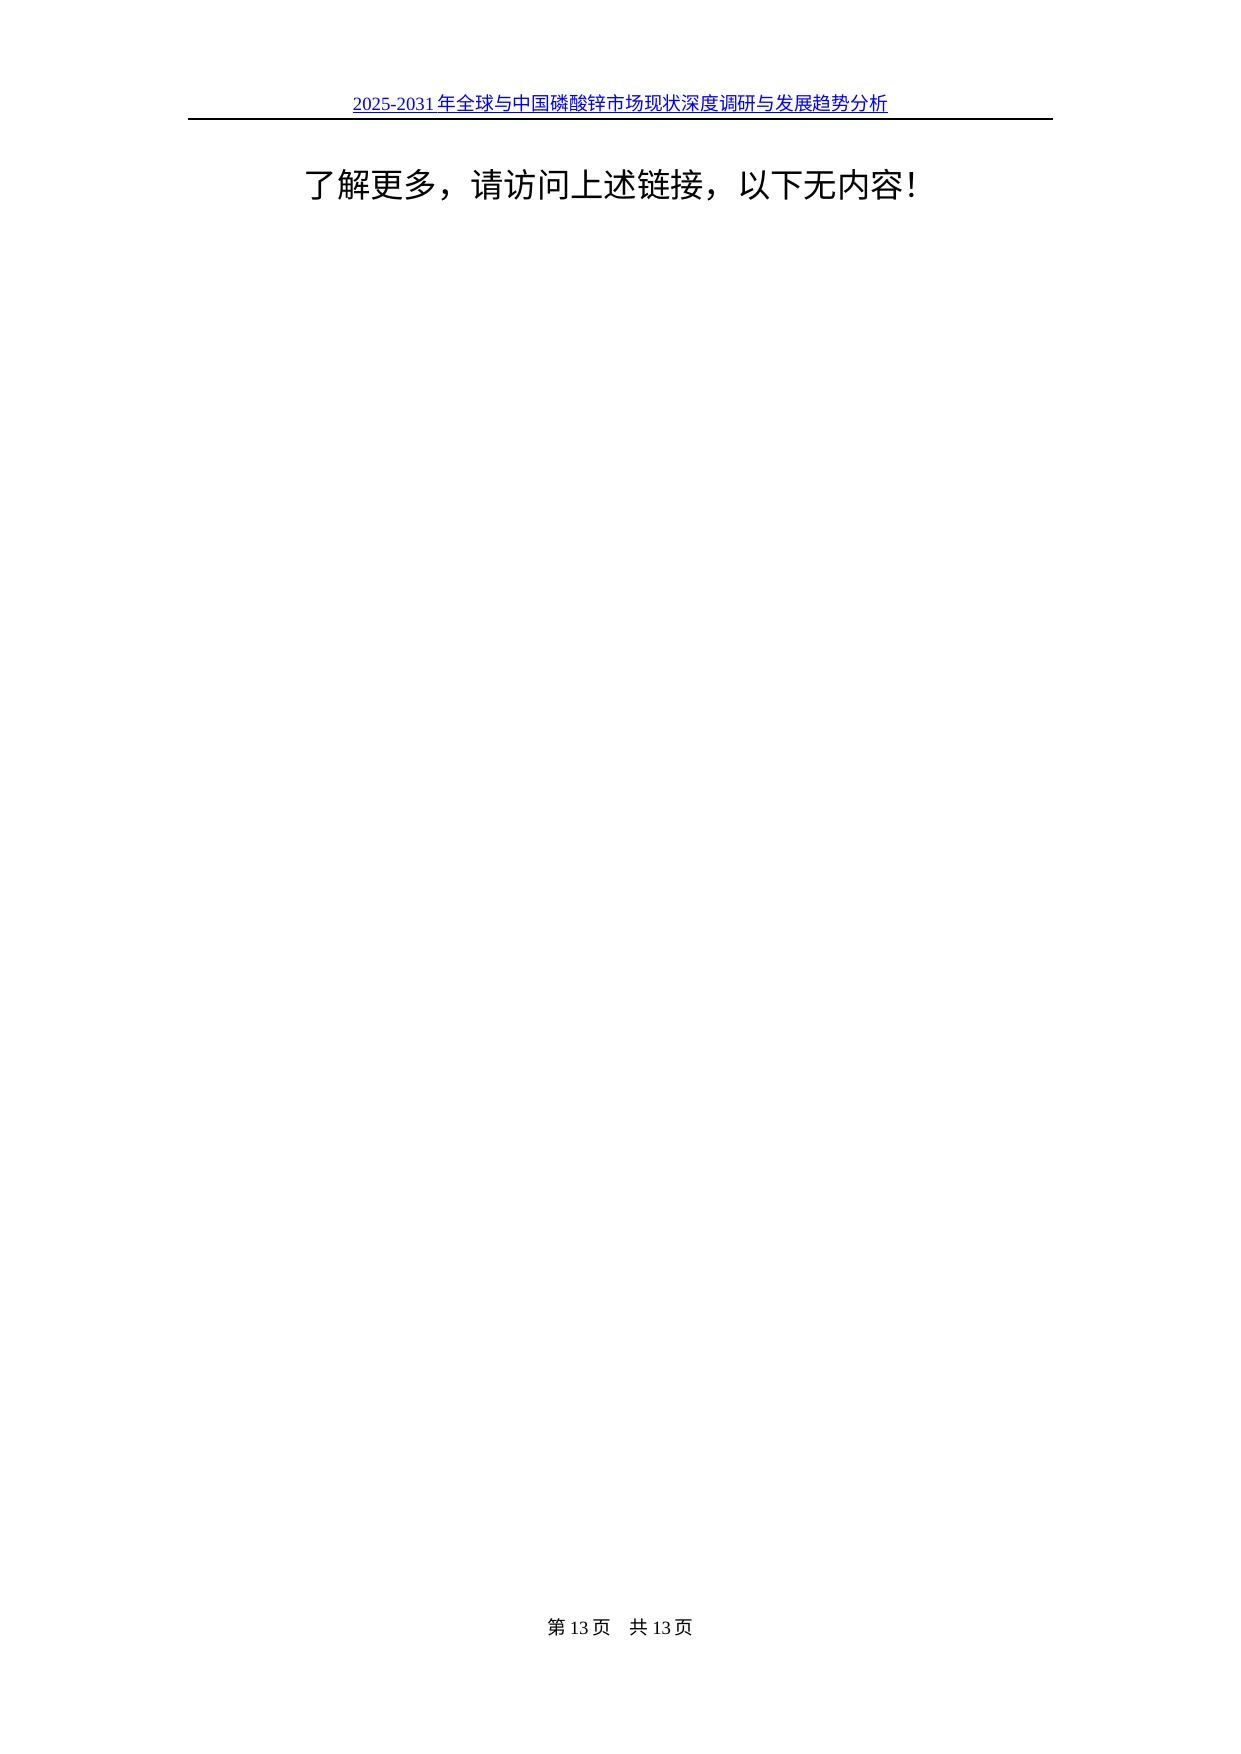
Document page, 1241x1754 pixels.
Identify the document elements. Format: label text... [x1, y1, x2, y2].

title 了解更多，请访问上述链接，以下无内容！ [187, 150, 1053, 215]
